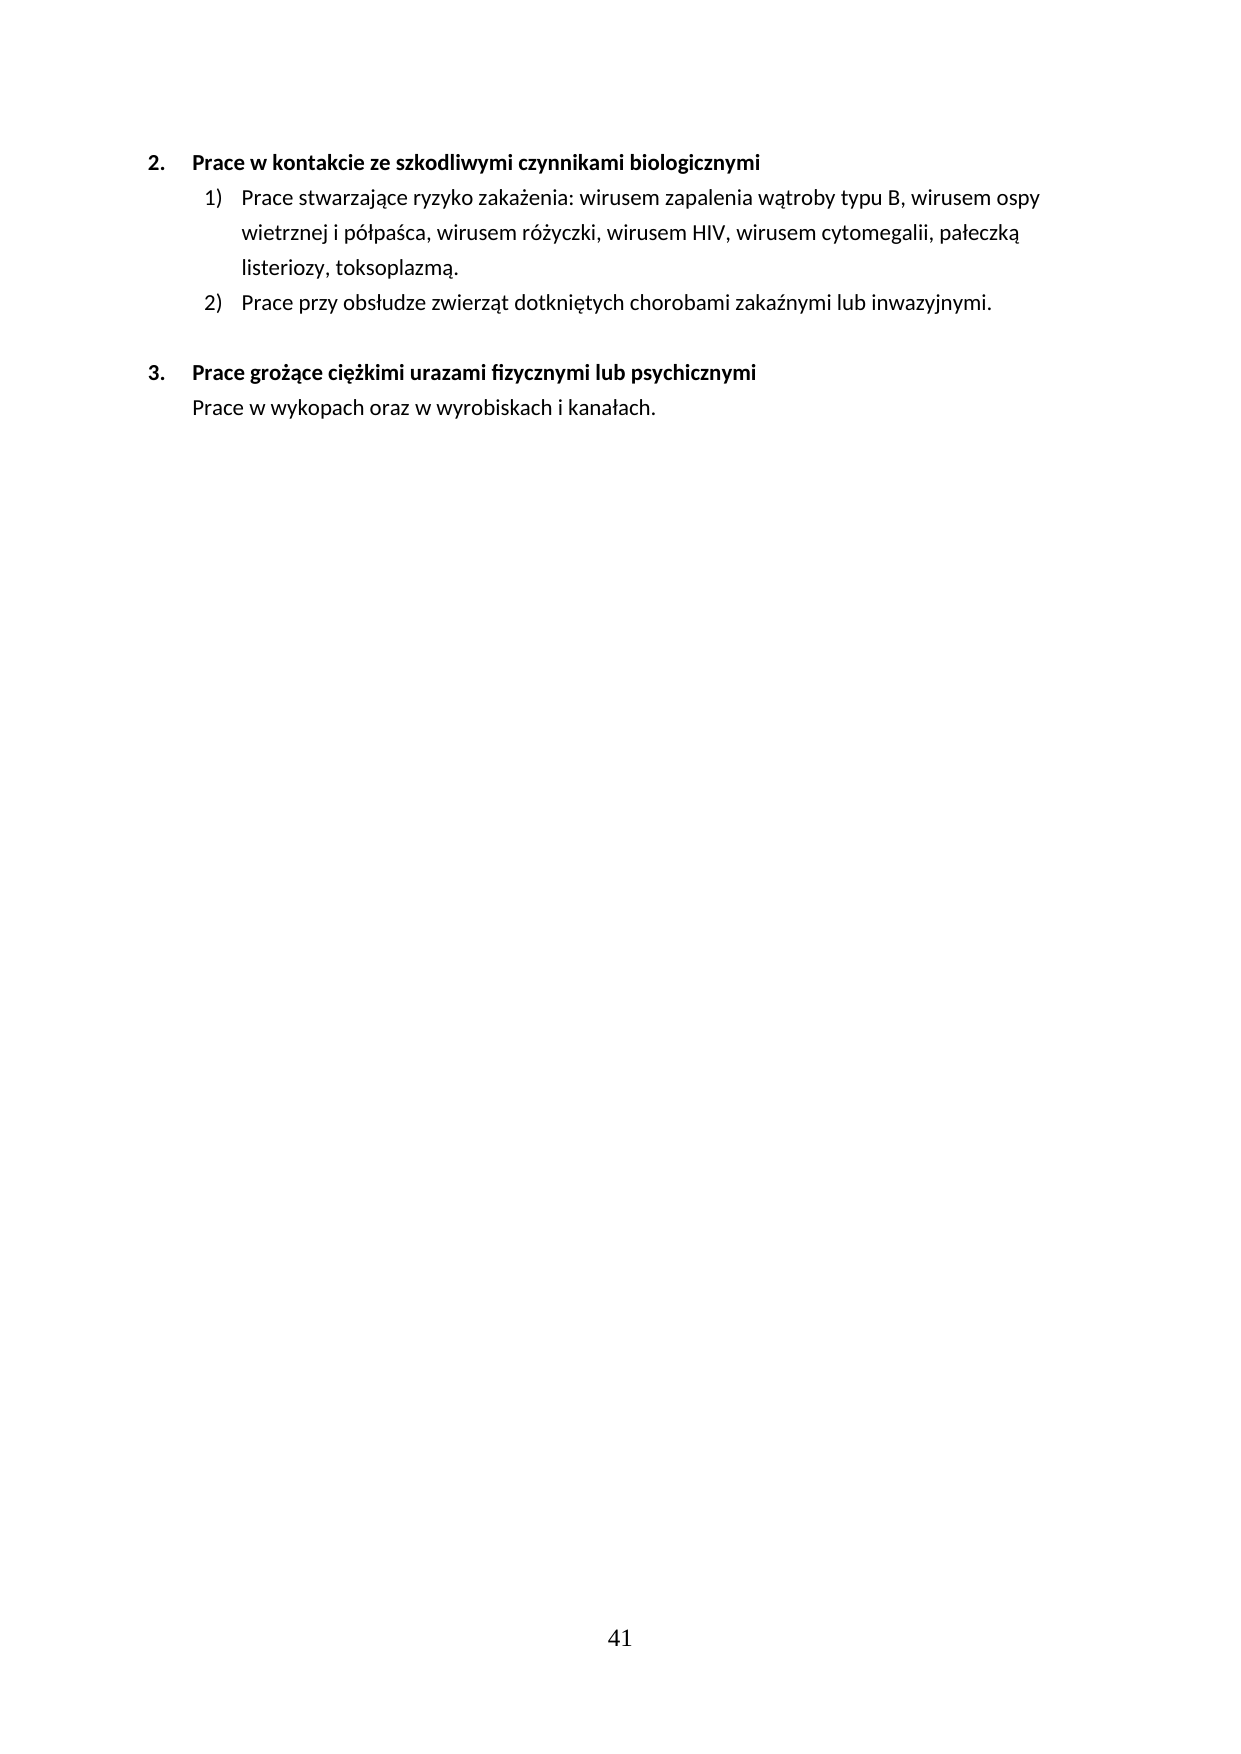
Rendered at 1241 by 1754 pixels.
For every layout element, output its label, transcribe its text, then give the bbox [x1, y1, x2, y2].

list Prace grożące ciężkimi urazami fizycznymi lub psychicznymi [148, 358, 1093, 386]
list Prace stwarzające ryzyko zakażenia: wirusem zapalenia wątroby typu B, wirusem ospy wietrznej i półpaśca, wirusem różyczki, wirusem HIV, wirusem cytomegalii, pałeczką listeriozy, toksoplazmą. [204, 183, 1093, 281]
list Prace w wykopach oraz w wyrobiskach i kanałach. [192, 393, 1093, 421]
list Prace przy obsłudze zwierząt dotkniętych chorobami zakaźnymi lub inwazyjnymi. [204, 288, 1093, 316]
list Prace w kontakcie ze szkodliwymi czynnikami biologicznymi [148, 148, 1093, 176]
